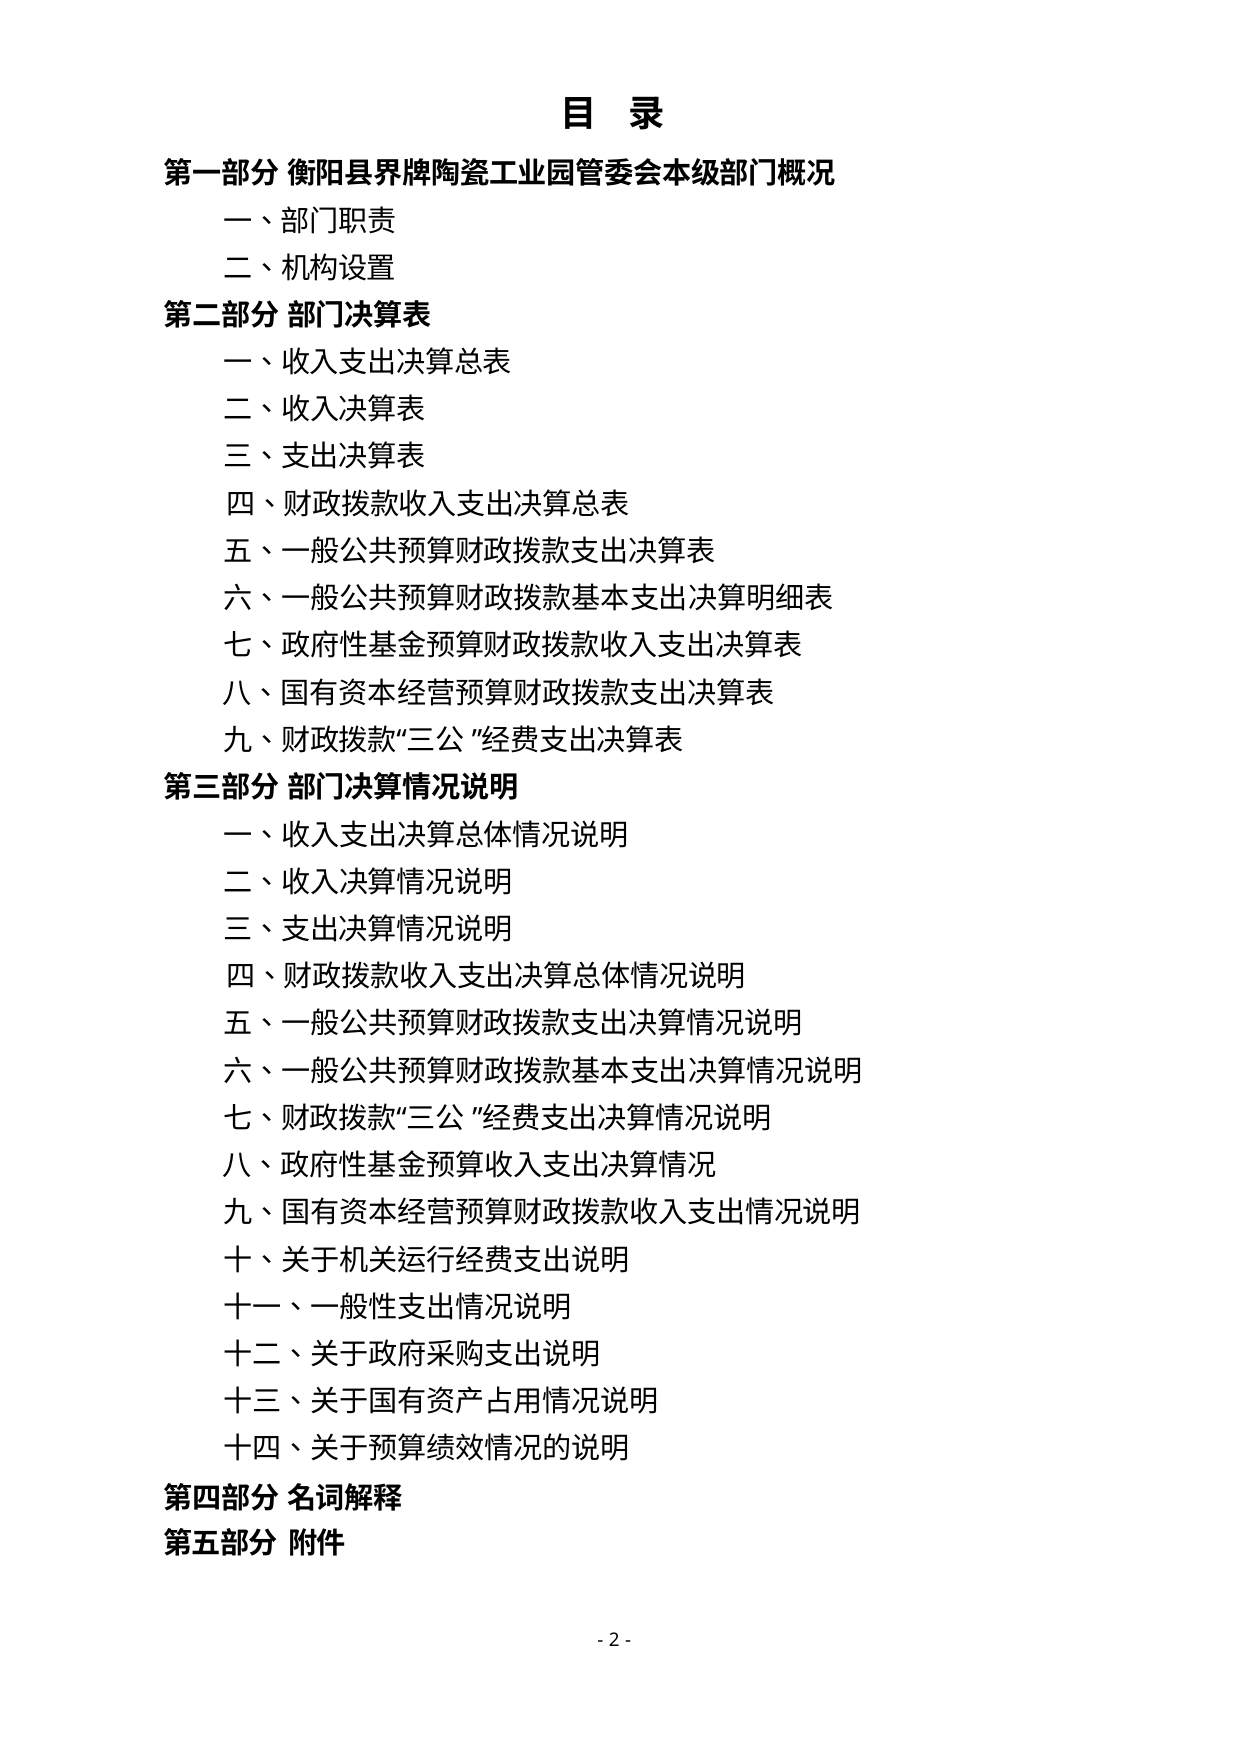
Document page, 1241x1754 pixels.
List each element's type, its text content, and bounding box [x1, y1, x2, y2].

text 五、一般公共预算财政拨款支出决算情况说明 [223, 1004, 1054, 1041]
text 七、财政拨款“三公 ”经费支出决算情况说明 [223, 1099, 1054, 1136]
text 九、国有资本经营预算财政拨款收入支出情况说明 [223, 1194, 1054, 1230]
text 八、国有资本经营预算财政拨款支出决算表 [222, 674, 1054, 711]
text 五、一般公共预算财政拨款支出决算表 [223, 532, 1054, 569]
text 七、政府性基金预算财政拨款收入支出决算表 [223, 627, 1054, 663]
text 第一部分 衡阳县界牌陶瓷工业园管委会本级部门概况 [163, 154, 1054, 191]
text 十三、关于国有资产占用情况说明 [223, 1382, 1054, 1419]
text 十一、一般性支出情况说明 [223, 1288, 1054, 1324]
text 一、部门职责 [223, 202, 1054, 238]
text 一、收入支出决算总表 [223, 343, 1054, 380]
text 三、支出决算情况说明 [223, 910, 1054, 947]
text 目 录 [560, 89, 1054, 136]
text 第二部分 部门决算表 [163, 296, 1054, 333]
text 十、关于机关运行经费支出说明 [223, 1241, 1054, 1277]
text 四、财政拨款收入支出决算总体情况说明 [226, 957, 1054, 994]
text 第四部分 名词解释 第五部分 附件 [163, 1477, 411, 1562]
text 八、政府性基金预算收入支出决算情况 [222, 1146, 1054, 1183]
text 六、一般公共预算财政拨款基本支出决算情况说明 [223, 1052, 1054, 1088]
text 九、财政拨款“三公 ”经费支出决算表 [223, 721, 1054, 758]
text 六、一般公共预算财政拨款基本支出决算明细表 [223, 579, 1054, 616]
text 第三部分 部门决算情况说明 [163, 768, 1054, 805]
text 一、收入支出决算总体情况说明 [223, 816, 1054, 852]
text 四、财政拨款收入支出决算总表 [226, 485, 1054, 522]
text 十二、关于政府采购支出说明 [223, 1336, 1054, 1372]
text 十四、关于预算绩效情况的说明 [223, 1429, 1054, 1466]
text 二、收入决算情况说明 [223, 863, 1054, 899]
text 三、支出决算表 [223, 438, 1054, 474]
text 二、收入决算表 [223, 391, 1054, 427]
text 二、机构设置 [223, 249, 1054, 286]
